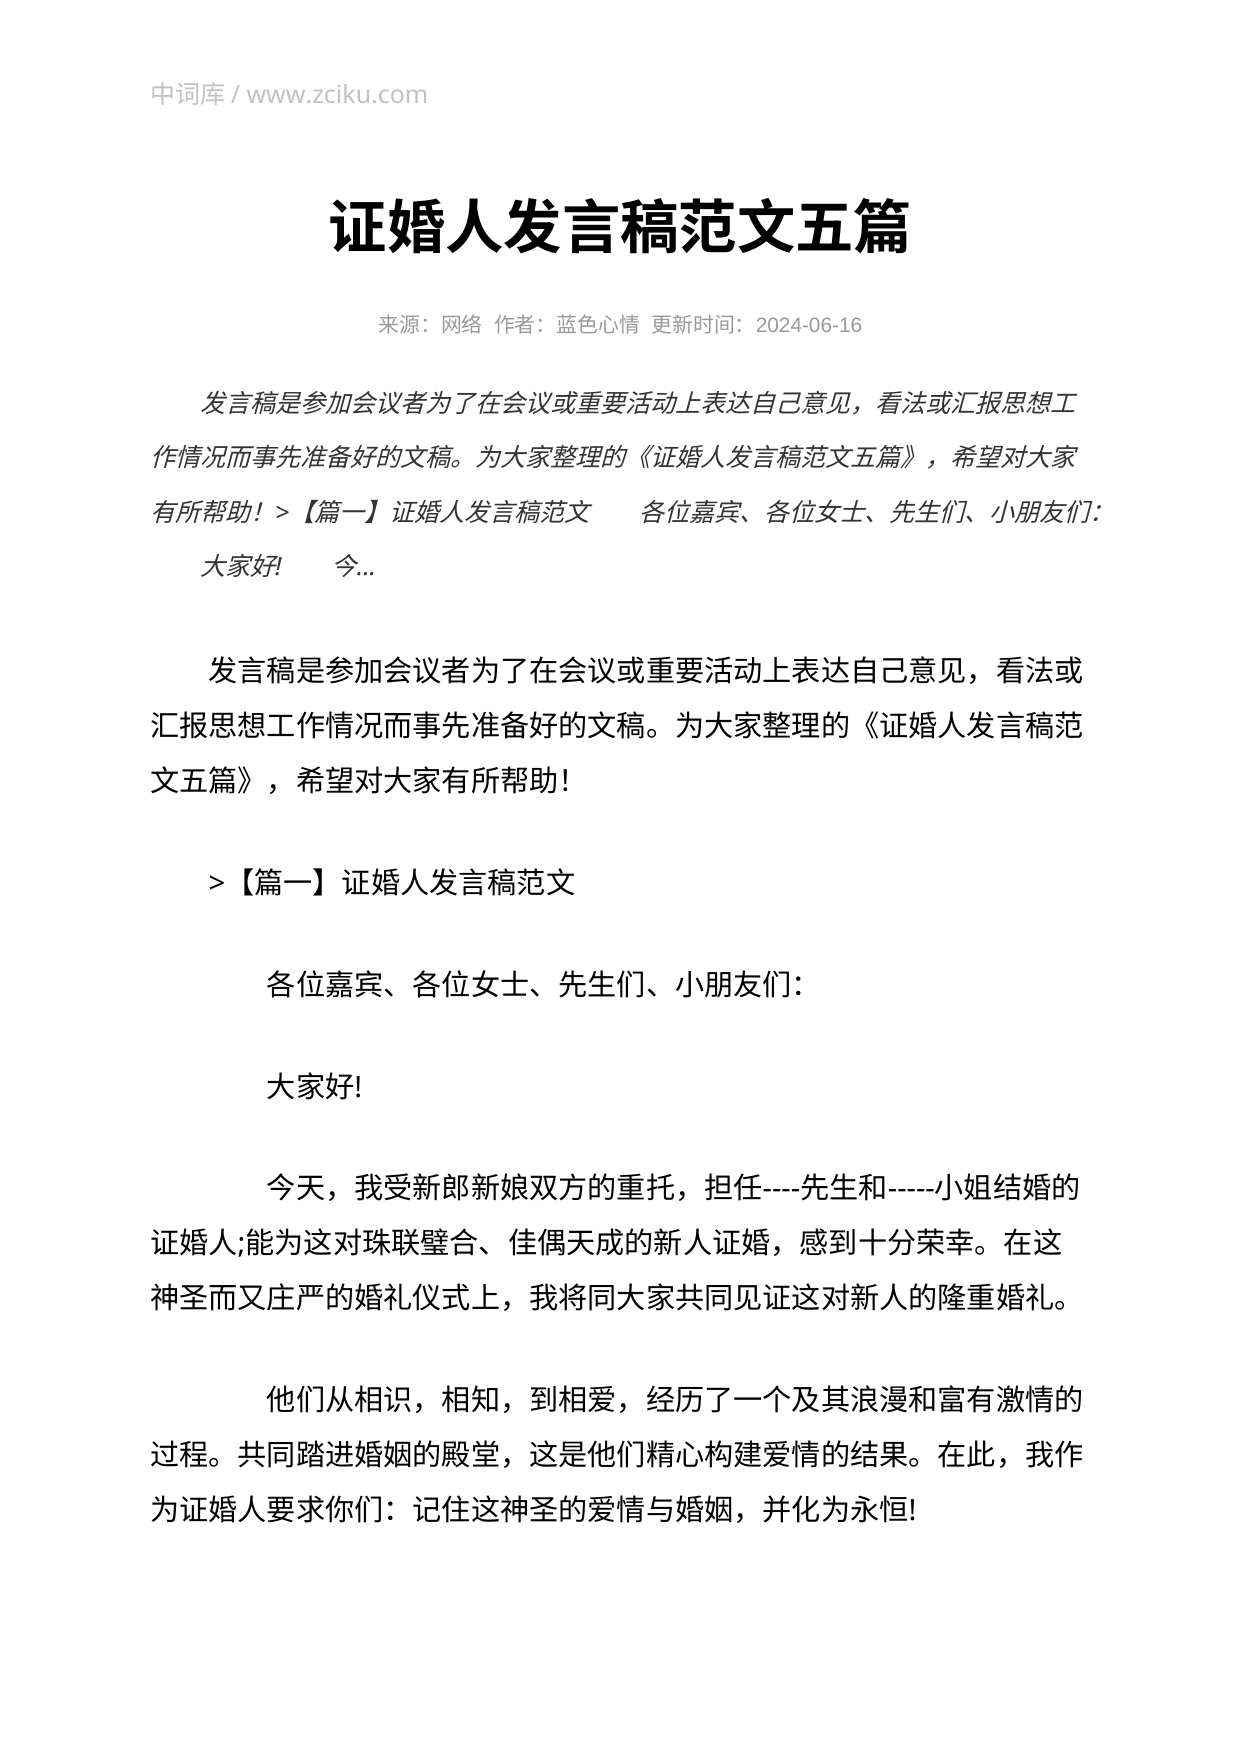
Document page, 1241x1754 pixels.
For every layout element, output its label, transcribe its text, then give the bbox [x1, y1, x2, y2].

text 各位嘉宾、各位女士、先生们、小朋友们： [150, 961, 1090, 1004]
text >【篇一】证婚人发言稿范文 [150, 859, 1090, 902]
text 今天，我受新郎新娘双方的重托，担任----先生和-----小姐结婚的证婚人;能为这对珠联璧合、佳偶天成的新人证婚，感到十分荣幸。在这神圣而又庄严的婚礼仪式上，我将同大家共同见证这对新人的隆重婚礼。 [150, 1165, 1090, 1317]
text 他们从相识，相知，到相爱，经历了一个及其浪漫和富有激情的过程。共同踏进婚姻的殿堂，这是他们精心构建爱情的结果。在此，我作为证婚人要求你们：记住这神圣的爱情与婚姻，并化为永恒! [150, 1377, 1090, 1529]
text 来源：网络 作者：蓝色心情 更新时间：2024-06-16 [150, 313, 1090, 337]
text 发言稿是参加会议者为了在会议或重要活动上表达自己意见，看法或汇报思想工作情况而事先准备好的文稿。为大家整理的《证婚人发言稿范文五篇》，希望对大家有所帮助！>【篇一】证婚人发言稿范文 各位嘉宾、各位女士、先生们、小朋友们： 大家好! 今... [150, 383, 1090, 583]
text 大家好! [150, 1063, 1090, 1106]
subtitle 证婚人发言稿范文五篇 [150, 181, 1090, 266]
text 发言稿是参加会议者为了在会议或重要活动上表达自己意见，看法或汇报思想工作情况而事先准备好的文稿。为大家整理的《证婚人发言稿范文五篇》，希望对大家有所帮助！ [150, 648, 1090, 800]
